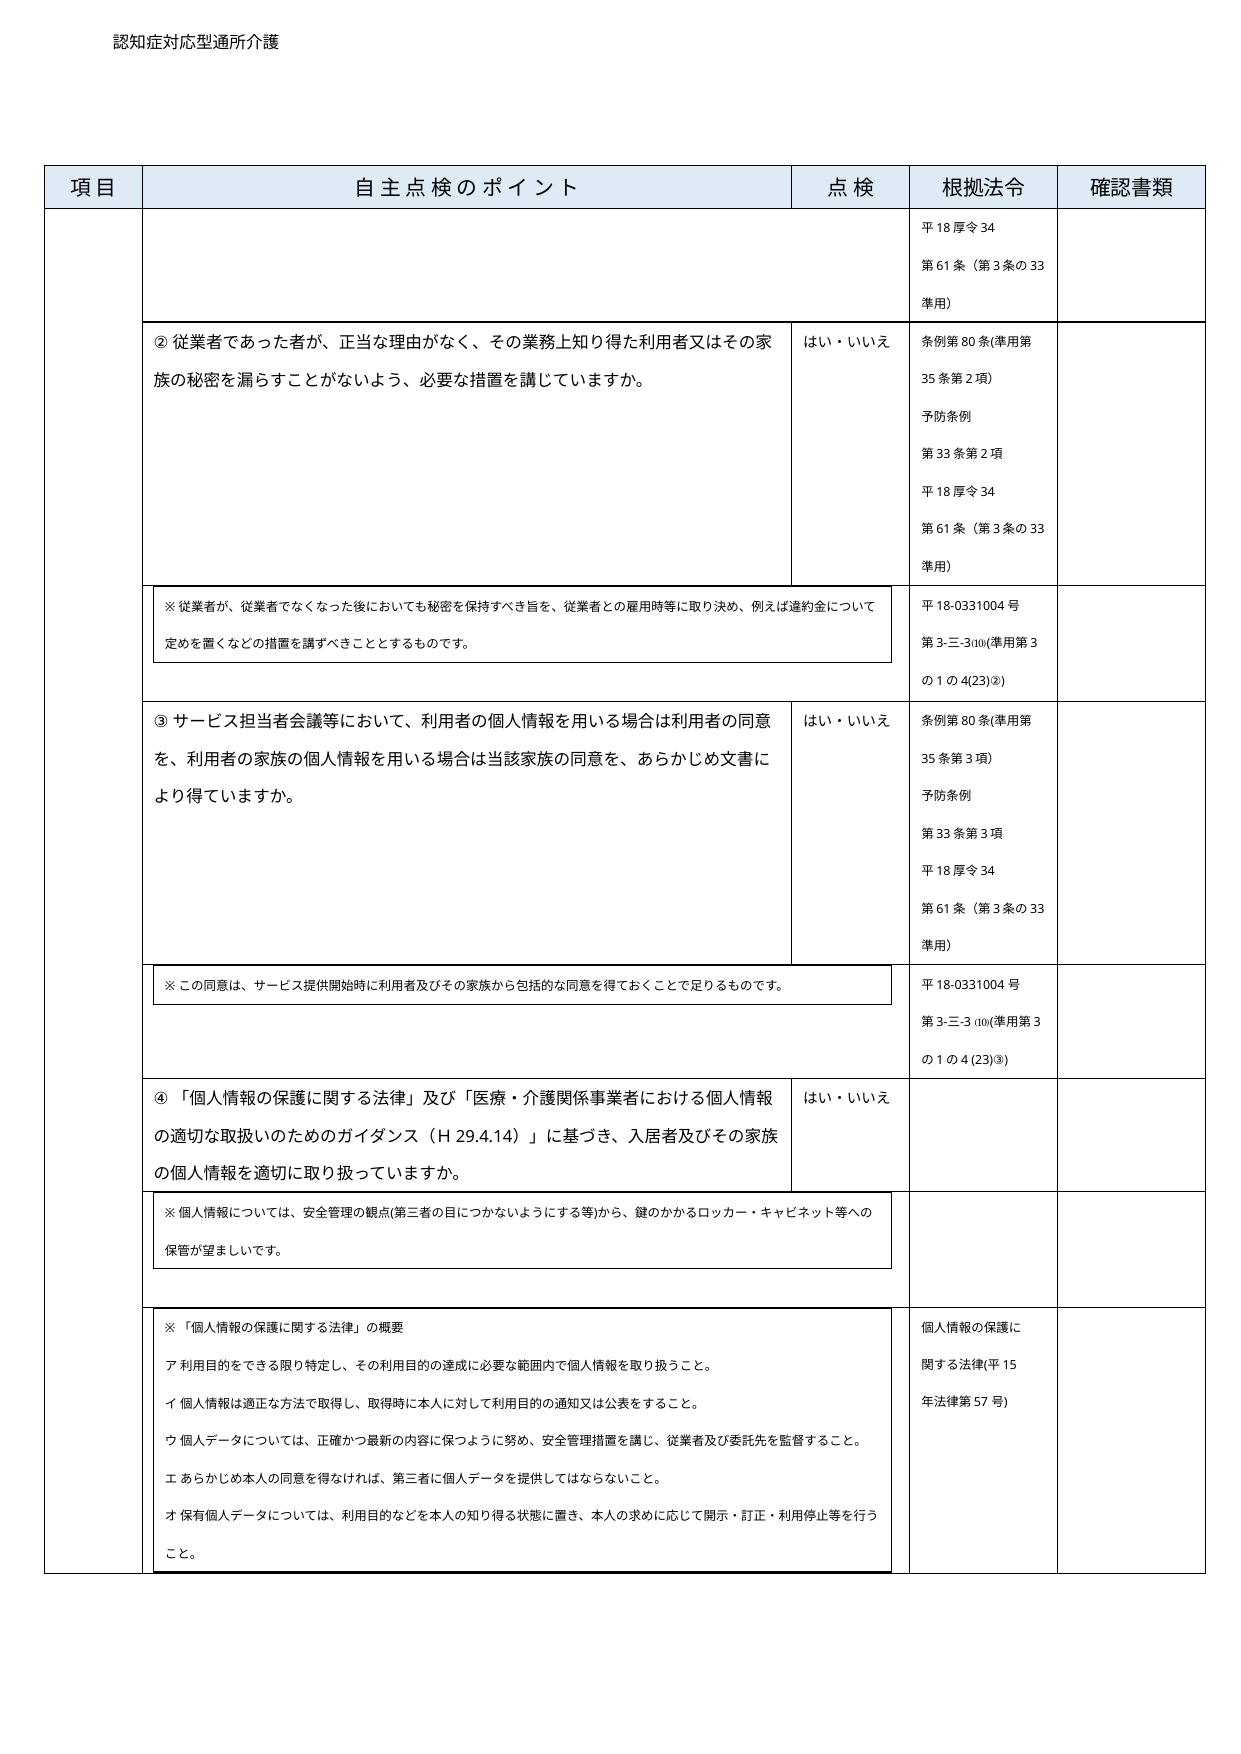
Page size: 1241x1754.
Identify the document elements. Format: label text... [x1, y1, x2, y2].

table_cell [143, 1308, 153, 1572]
table_cell [1058, 323, 1205, 585]
table_cell 個人情報の保護に 関する法律(平15 年法律第57 号) [910, 1308, 1057, 1572]
table_cell [1058, 702, 1205, 964]
table_cell [1058, 965, 1205, 1078]
table_cell ④ 「個人情報の保護に関する法律」及び「医療・介護関係事業者における個人情報の適切な取扱いのためのガイダンス（Ｈ29.4.14）」に基づき、入居者及びその家族の個人情報を適切に取り扱っていますか。 [143, 1079, 791, 1191]
table_header 項 目 [45, 166, 142, 208]
table_cell [910, 1079, 1057, 1191]
table_cell [143, 209, 909, 321]
table_cell [1058, 586, 1205, 701]
table_cell ③ サービス担当者会議等において、利用者の個人情報を用いる場合は利用者の同意を、利用者の家族の個人情報を用いる場合は当該家族の同意を、あらかじめ文書により得ていますか。 [143, 702, 791, 964]
table_cell [154, 1309, 891, 1571]
table_cell [1058, 1079, 1205, 1191]
table_cell はい・いいえ [792, 1079, 909, 1191]
table_cell [1058, 1192, 1205, 1307]
table_cell [143, 1192, 909, 1307]
table_header 点 検 [792, 166, 909, 208]
table_cell 平18-0331004号 第3-三-3⑽(準用第3の1の4(23)②) [910, 586, 1057, 701]
table_cell [1058, 1308, 1205, 1572]
table_header 確認書類 [1058, 166, 1205, 208]
table_cell 条例第80条(準用第35条第2項） 予防条例 第33条第2項 平18厚令34 第61条（第3条の33準用） [910, 323, 1057, 585]
table_cell 条例第80条(準用第35条第3項） 予防条例 第33条第3項 平18厚令34 第61条（第3条の33準用） [910, 702, 1057, 964]
table_cell はい・いいえ [792, 702, 909, 964]
table_header 自 主 点 検 の ポ イ ン ト [143, 166, 791, 208]
table_cell [892, 1308, 909, 1572]
table_cell 平18-0331004 号 第3-三-3 ⑽(準用第3の1の4 (23)③) [910, 965, 1057, 1078]
table_cell はい・いいえ [792, 323, 909, 585]
table_header 根拠法令 [910, 166, 1057, 208]
table_cell ② 従業者であった者が、正当な理由がなく、その業務上知り得た利用者又はその家族の秘密を漏らすことがないよう、必要な措置を講じていますか。 [143, 323, 791, 585]
table_cell [910, 1192, 1057, 1307]
table_cell [143, 965, 909, 1078]
table_cell [143, 586, 909, 701]
